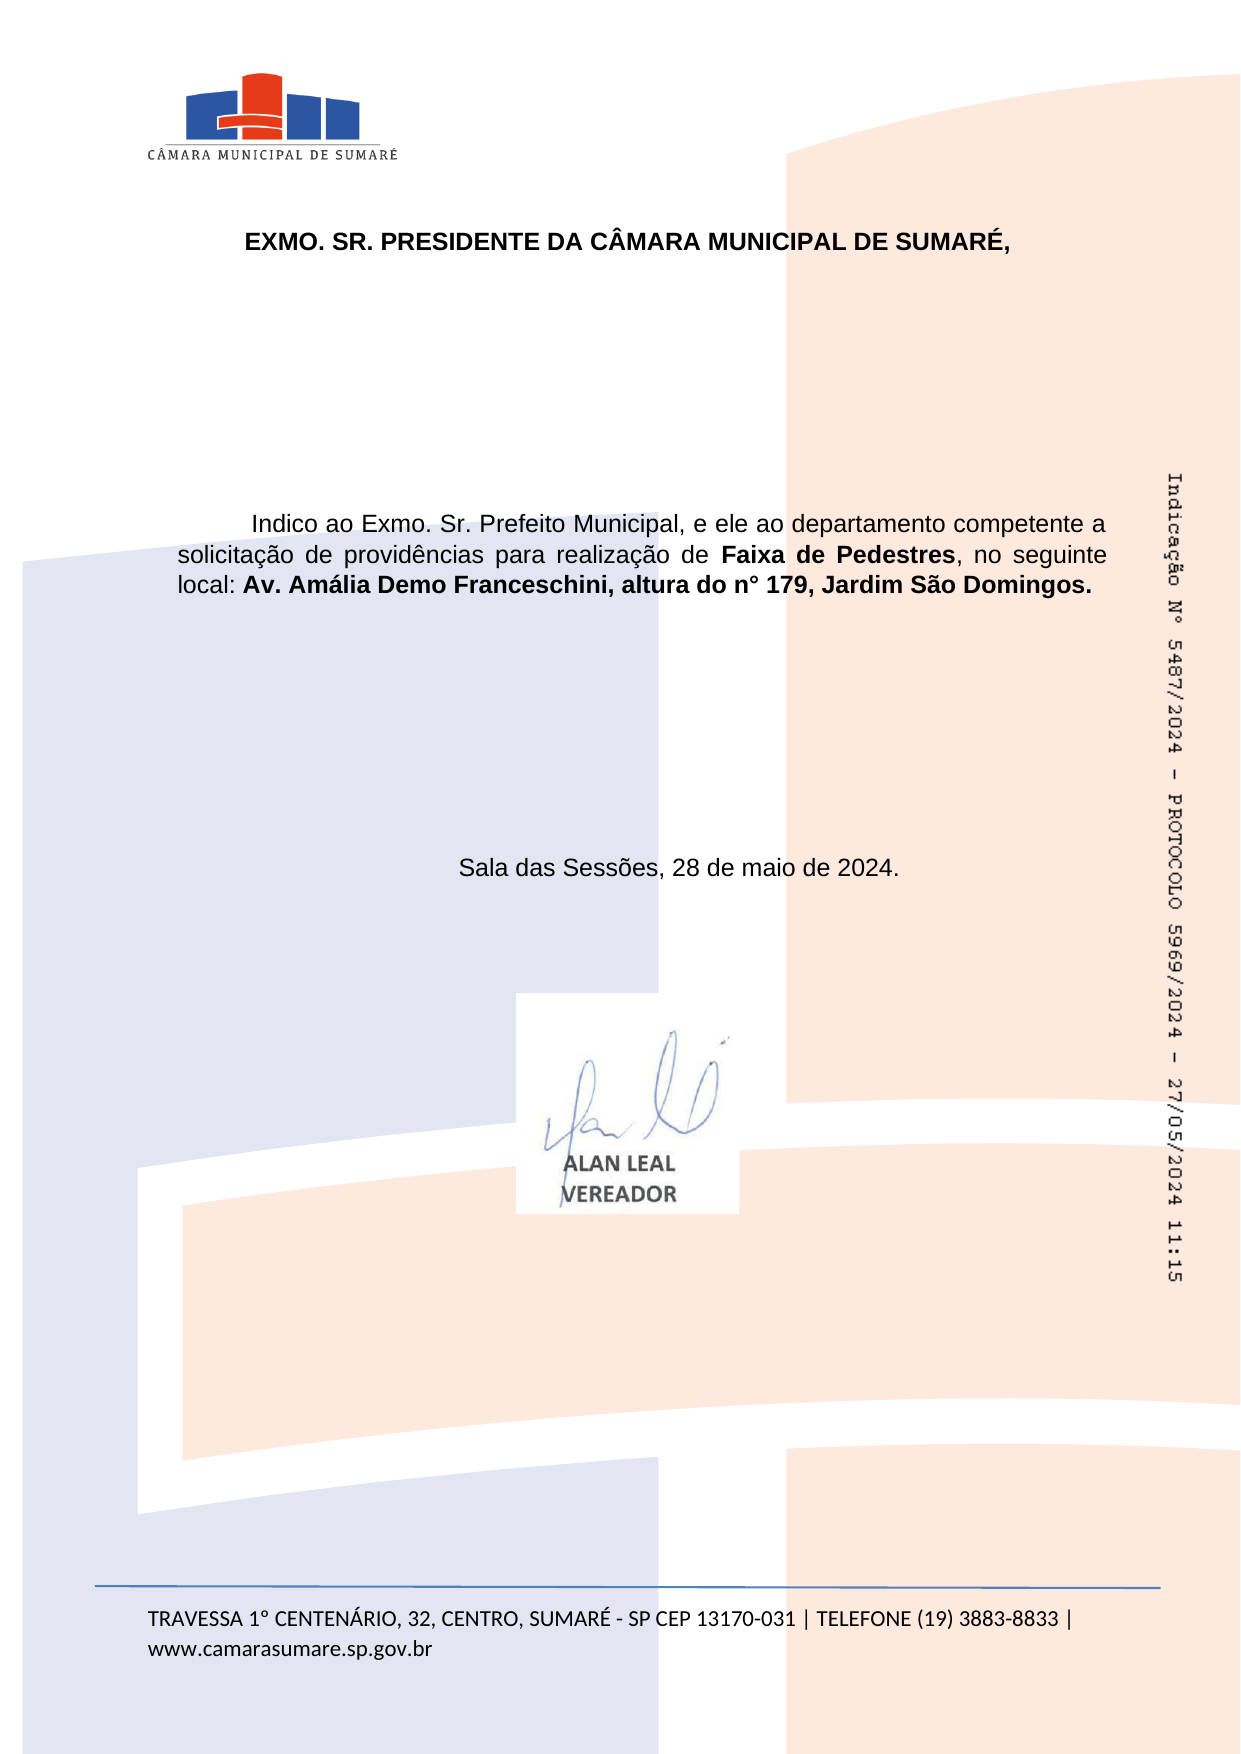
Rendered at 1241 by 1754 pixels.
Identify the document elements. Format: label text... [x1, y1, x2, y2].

text Indico ao Exmo. Sr. Prefeito Municipal, e ele ao departamento competente a solicitação de providências para realização de Faixa de Pedestres, no seguinte local: Av. Amália Demo Franceschini, altura do n° 179, Jardim São Domingos. [177, 509, 1107, 599]
picture [516, 993, 740, 1214]
picture [1142, 468, 1205, 1286]
picture [147, 73, 398, 162]
text EXMO. SR. PRESIDENTE DA CÂMARA MUNICIPAL DE SUMARÉ, [148, 227, 1107, 255]
text Sala das Sessões, 28 de maio de 2024. [177, 852, 1107, 881]
